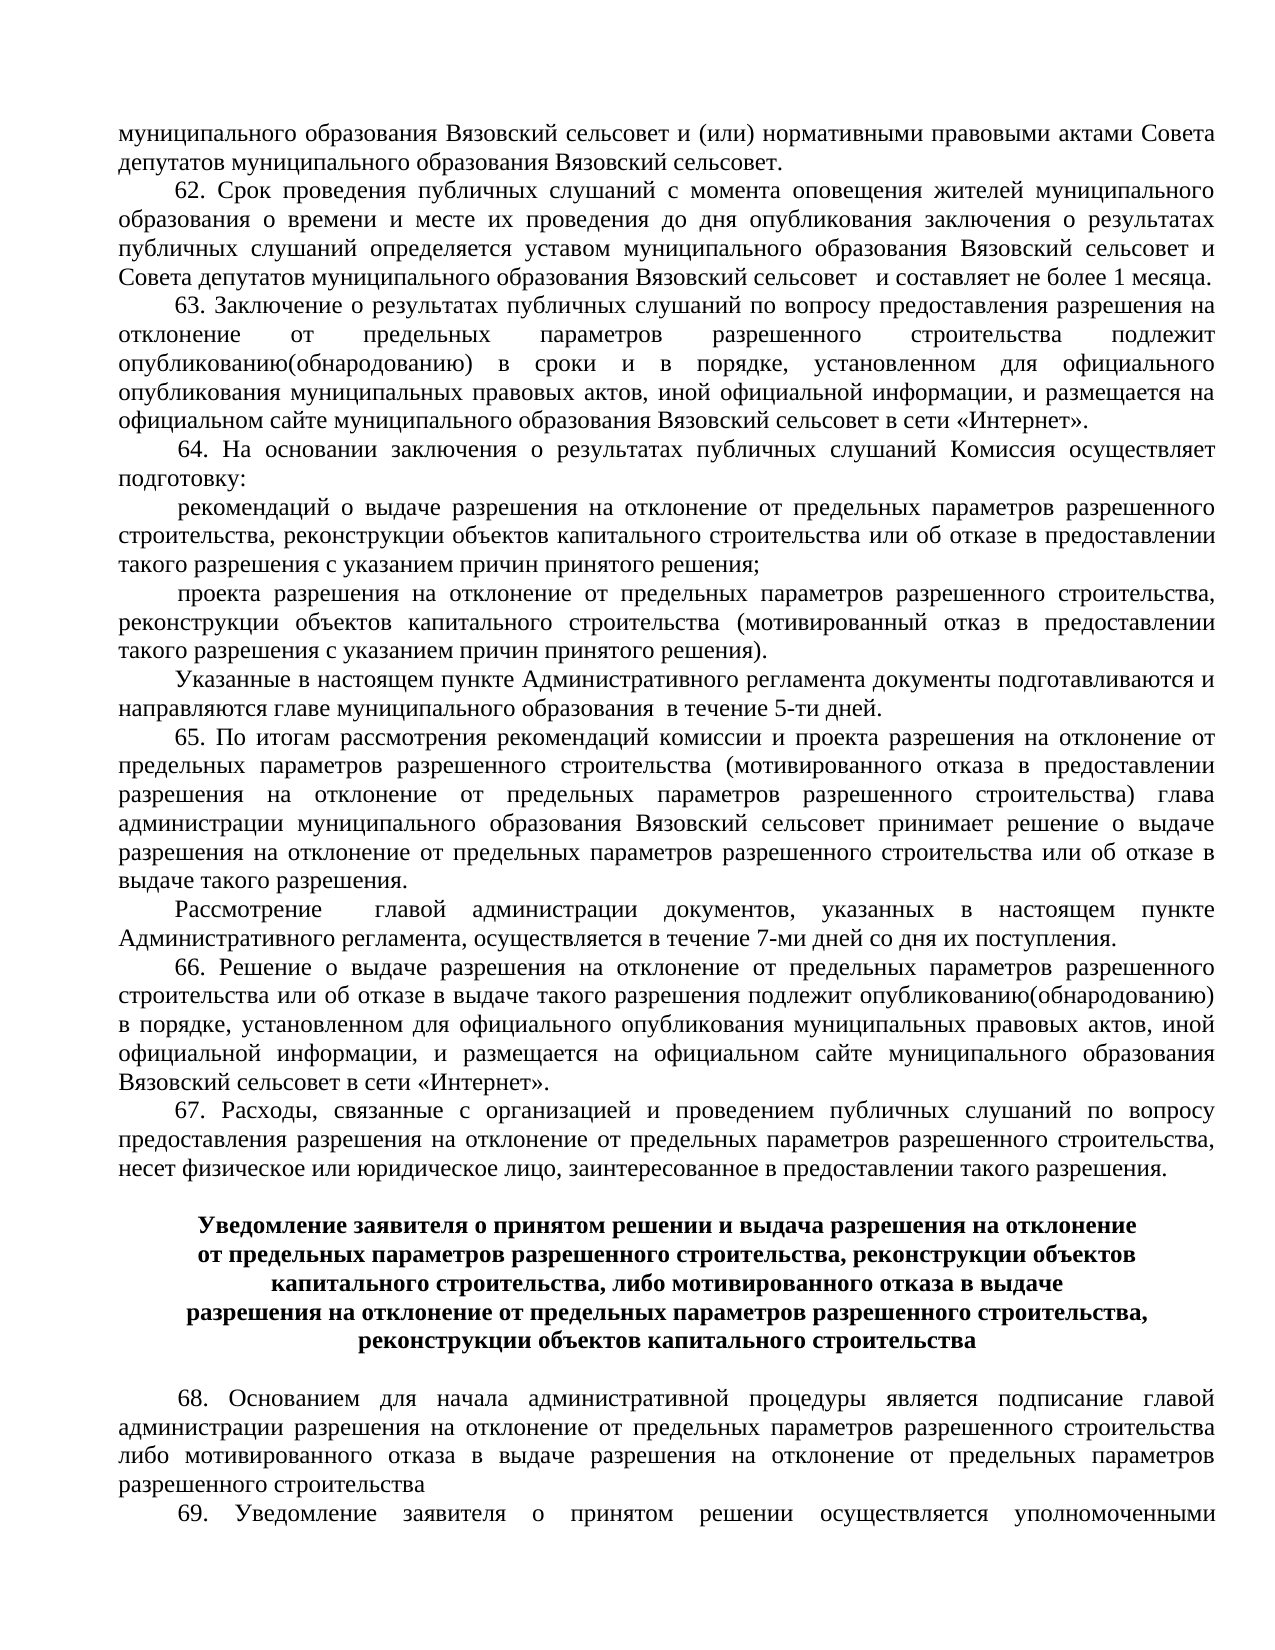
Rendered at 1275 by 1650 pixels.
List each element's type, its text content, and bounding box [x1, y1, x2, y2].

text 62. Срок проведения публичных слушаний с момента оповещения жителей муниципального образования о времени и месте их проведения до дня опубликования заключения о результатах публичных слушаний определяется уставом муниципального образования Вязовский сельсовет и Совета депутатов муниципального образования Вязовский сельсовет и составляет не более 1 месяца. [118, 176, 1216, 291]
text разрешения на отклонение от предельных параметров разрешенного строительства, реконструкции объектов капитального строительства [118, 1297, 1216, 1354]
text Рассмотрение главой администрации документов, указанных в настоящем пункте Административного регламента, осуществляется в течение 7-ми дней со дня их поступления. [118, 894, 1216, 952]
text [118, 118, 1216, 176]
text 64. На основании заключения о результатах публичных слушаний Комиссия осуществляет подготовку: [118, 434, 1216, 492]
text 65. По итогам рассмотрения рекомендаций комиссии и проекта разрешения на отклонение от предельных параметров разрешенного строительства (мотивированного отказа в предоставлении разрешения на отклонение от предельных параметров разрешенного строительства) глава администрации муниципального образования Вязовский сельсовет принимает решение о выдаче разрешения на отклонение от предельных параметров разрешенного строительства или об отказе в выдаче такого разрешения. [118, 722, 1216, 894]
text 66. Решение о выдаче разрешения на отклонение от предельных параметров разрешенного строительства или об отказе в выдаче такого разрешения подлежит опубликованию(обнародованию) в порядке, установленном для официального опубликования муниципальных правовых актов, иной официальной информации, и размещается на официальном сайте муниципального образования Вязовский сельсовет в сети «Интернет». [118, 952, 1216, 1096]
text рекомендаций о выдаче разрешения на отклонение от предельных параметров разрешенного строительства, реконструкции объектов капитального строительства или об отказе в предоставлении такого разрешения с указанием причин принятого решения; [118, 492, 1216, 578]
text от предельных параметров разрешенного строительства, реконструкции объектов капитального строительства, либо мотивированного отказа в выдаче [118, 1239, 1216, 1297]
text Уведомление заявителя о принятом решении и выдача разрешения на отклонение [118, 1211, 1216, 1239]
text 68. Основанием для начала административной процедуры является подписание главой администрации разрешения на отклонение от предельных параметров разрешенного строительства либо мотивированного отказа в выдаче разрешения на отклонение от предельных параметров разрешенного строительства [118, 1383, 1216, 1498]
text проекта разрешения на отклонение от предельных параметров разрешенного строительства, реконструкции объектов капитального строительства (мотивированный отказ в предоставлении такого разрешения с указанием причин принятого решения). [118, 578, 1216, 664]
text Указанные в настоящем пункте Административного регламента документы подготавливаются и направляются главе муниципального образования в течение 5-ти дней. [118, 664, 1216, 722]
text 67. Расходы, связанные с организацией и проведением публичных слушаний по вопросу предоставления разрешения на отклонение от предельных параметров разрешенного строительства, несет физическое или юридическое лицо, заинтересованное в предоставлении такого разрешения. [118, 1096, 1216, 1182]
text 63. Заключение о результатах публичных слушаний по вопросу предоставления разрешения на отклонение от предельных параметров разрешенного строительства подлежит опубликованию(обнародованию) в сроки и в порядке, установленном для официального опубликования муниципальных правовых актов, иной официальной информации, и размещается на официальном сайте муниципального образования Вязовский сельсовет в сети «Интернет». [118, 291, 1216, 434]
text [118, 1498, 1216, 1527]
